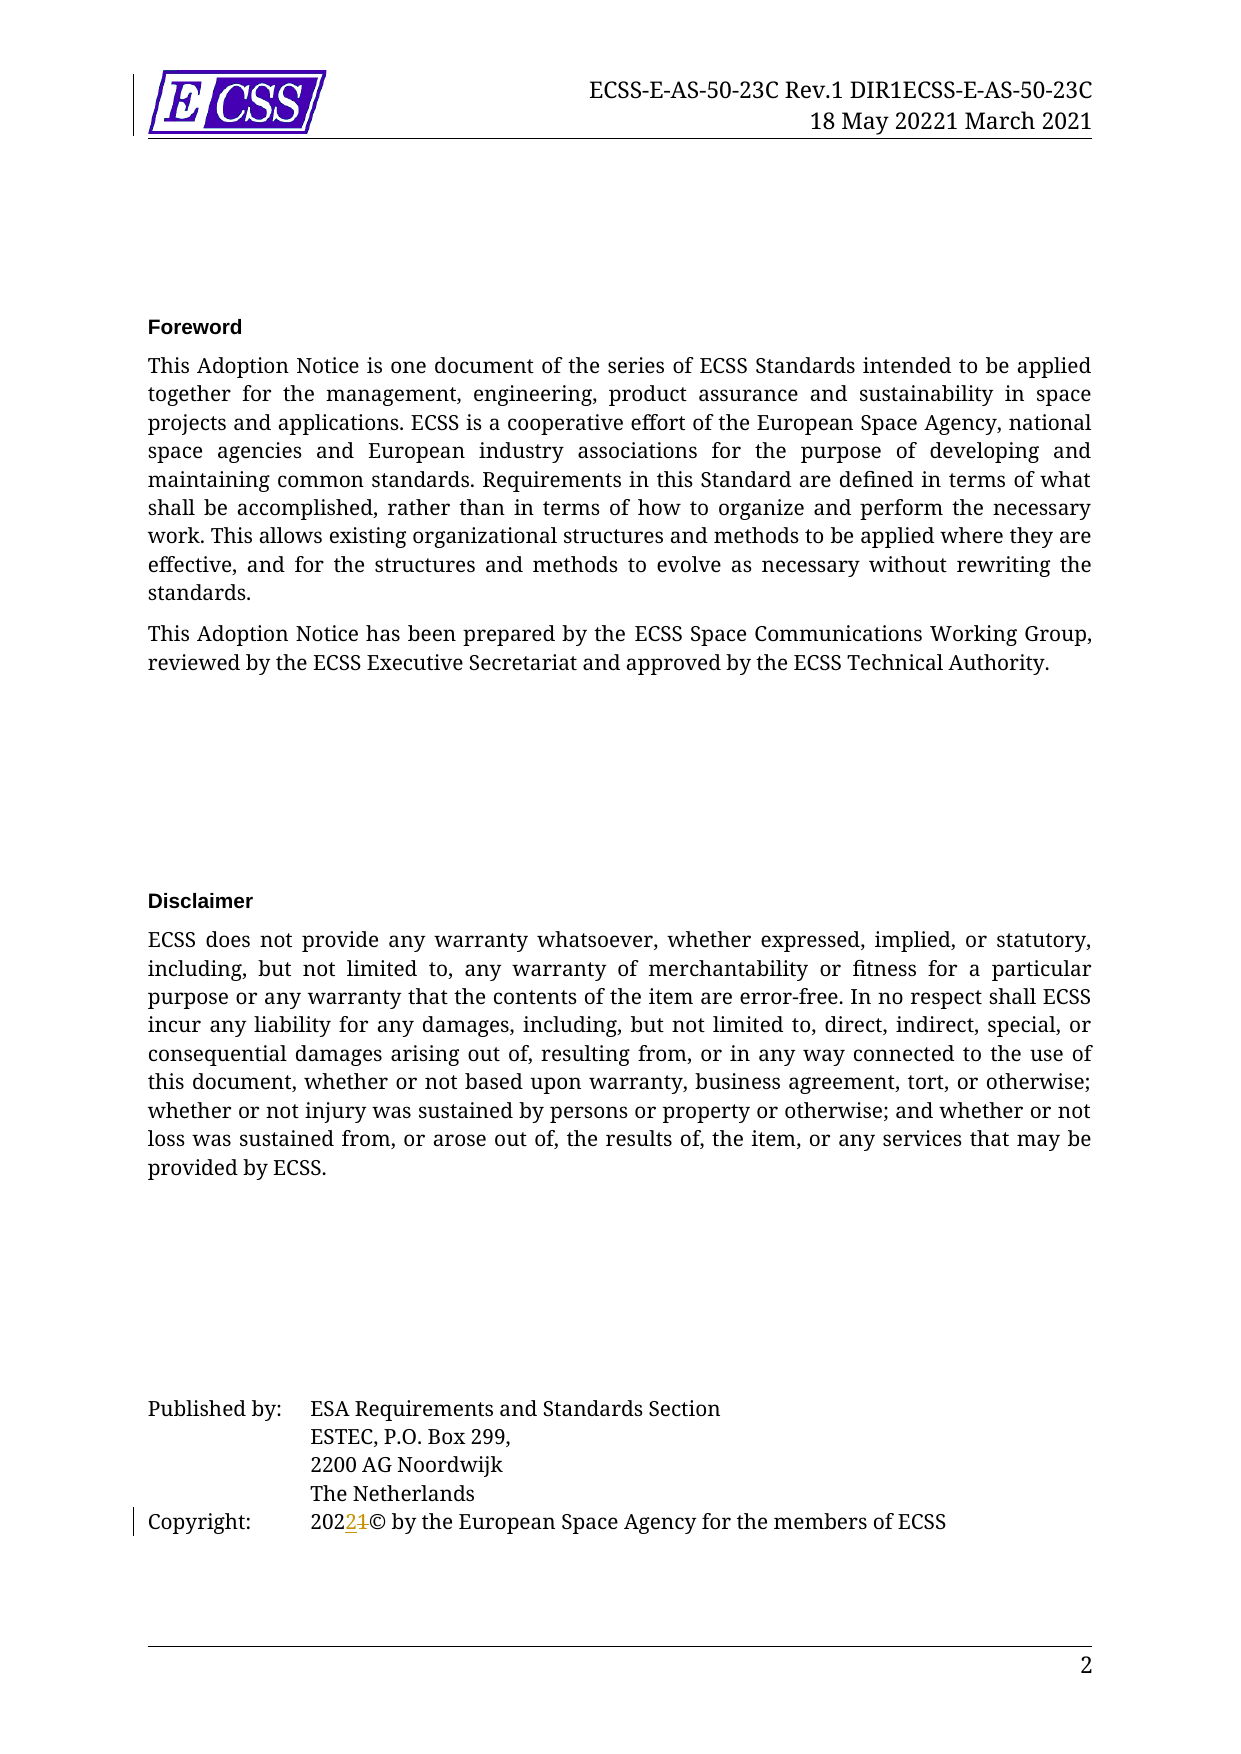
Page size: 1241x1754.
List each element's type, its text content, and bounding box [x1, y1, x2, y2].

picture [148, 70, 327, 134]
text Disclaimer [148, 889, 1092, 913]
text This Adoption Notice has been prepared by the ECSS Space Communications Working Group, reviewed by the ECSS Executive Secretariat and approved by the ECSS Technical Authority. [148, 619, 1092, 676]
text This Adoption Notice is one document of the series of ECSS Standards intended to be applied together for the management, engineering, product assurance and sustainability in space projects and applications. ECSS is a cooperative effort of the European Space Agency, national space agencies and European industry associations for the purpose of developing and maintaining common standards. Requirements in this Standard are defined in terms of what shall be accomplished, rather than in terms of how to organize and perform the necessary work. This allows existing organizational structures and methods to be applied where they are effective, and for the structures and methods to evolve as necessary without rewriting the standards. [148, 351, 1092, 607]
text ESTEC, P.O. Box 299, [148, 1422, 1092, 1451]
text The [148, 1479, 1092, 1507]
text ECSS does not provide any warranty whatsoever, whether expressed, implied, or statutory, including, but not limited to, any warranty of merchantability or fitness for a particular purpose or any warranty that the contents of the item are error-free. In no respect shall ECSS incur any liability for any damages, including, but not limited to, direct, indirect, special, or consequential damages arising out of, resulting from, or in any way connected to the use of this document, whether or not based upon warranty, business agreement, tort, or otherwise; whether or not injury was sustained by persons or property or otherwise; and whether or not loss was sustained from, or arose out of, the results of, the item, or any services that may be provided by ECSS. [148, 925, 1092, 1181]
text Copyright: 202© by the European Space Agency for the members of ECSS [148, 1507, 1092, 1536]
text Published by: ESA Requirements and Standards Section [148, 1394, 1092, 1422]
text Foreword [148, 314, 1092, 338]
text 2200 AG Noordwijk [148, 1451, 1092, 1479]
